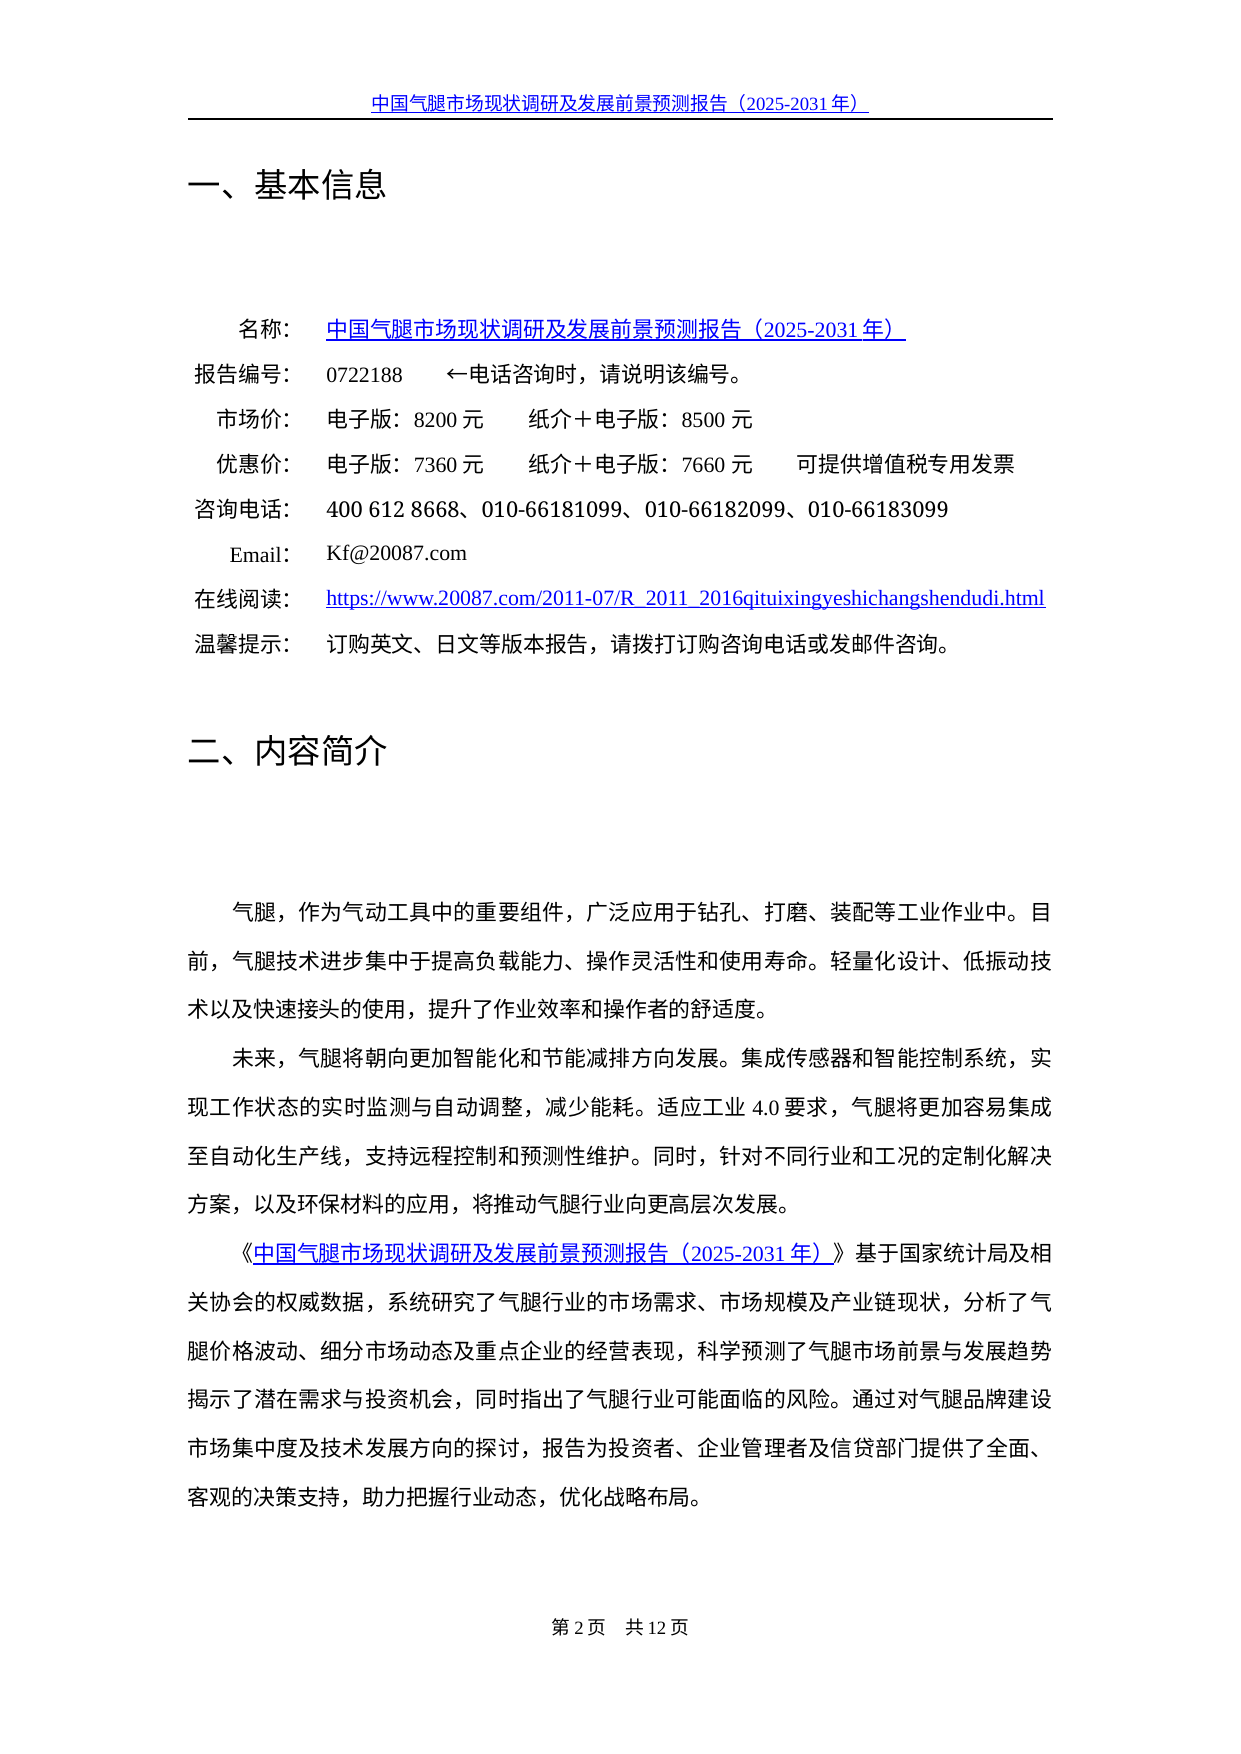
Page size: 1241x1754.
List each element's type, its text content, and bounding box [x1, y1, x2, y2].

table_cell 咨询电话： [167, 492, 315, 537]
table_header 名称： [167, 312, 315, 357]
title 一、基本信息 [187, 150, 1053, 215]
table_cell Email： [167, 537, 315, 582]
table_cell 在线阅读： [167, 582, 315, 627]
table_cell 市场价： [167, 402, 315, 447]
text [187, 894, 1053, 1512]
table_cell 电子版：7360 元 纸介＋电子版：7660 元 可提供增值税专用发票 [315, 447, 1073, 492]
title 二、内容简介 [187, 717, 1053, 782]
table_cell 温馨提示： [167, 627, 315, 672]
table_cell 电子版：8200 元 纸介＋电子版：8500 元 [315, 402, 1073, 447]
table_cell 0722188 ←电话咨询时，请说明该编号。 [315, 357, 1073, 402]
table_cell Kf@20087.com [315, 537, 1073, 582]
table_cell [315, 582, 1073, 627]
table_cell 订购英文、日文等版本报告，请拨打订购咨询电话或发邮件咨询。 [315, 627, 1073, 672]
table_cell 报告编号： [167, 357, 315, 402]
table_cell 400 612 8668、010-66181099、010-66182099、010-66183099 [315, 492, 1073, 537]
table_cell 优惠价： [167, 447, 315, 492]
table_header 中国气腿市场现状调研及发展前景预测报告（2025-2031年） [315, 312, 1073, 357]
